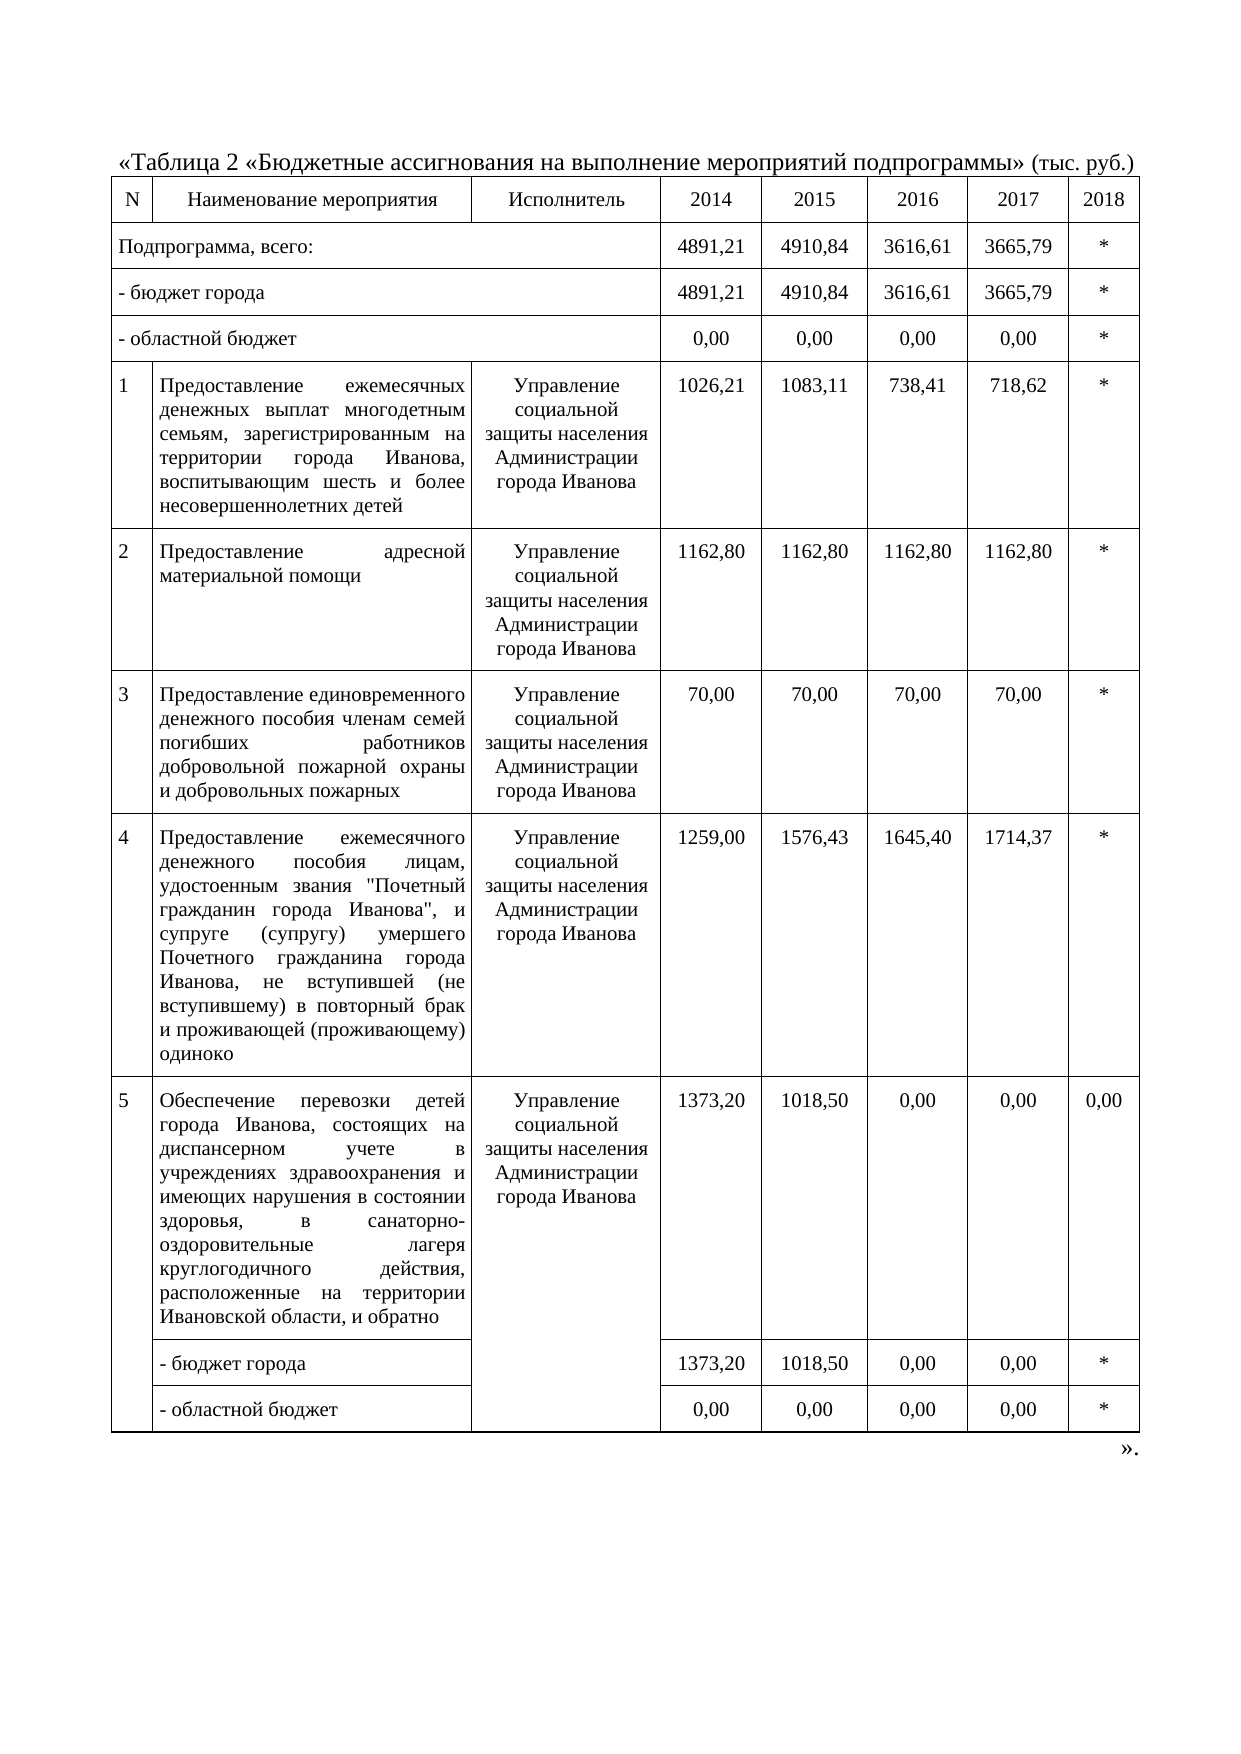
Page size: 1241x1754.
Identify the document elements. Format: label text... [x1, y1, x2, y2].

table_cell Предоставление адресной материальной помощи [153, 529, 471, 670]
table_cell Управление социальной защиты населения Администрации города Иванова [472, 529, 660, 670]
table_cell 1162,80 [968, 529, 1068, 670]
table_cell 1 [112, 362, 152, 528]
table_header Исполнитель [472, 177, 660, 222]
table_header 2017 [968, 177, 1068, 222]
table_cell 0,00 [968, 1386, 1068, 1431]
table_cell 738,41 [868, 362, 967, 528]
table_cell Управление социальной защиты населения Администрации города Иванова [472, 1077, 660, 1431]
table_cell 1162,80 [762, 529, 867, 670]
table_cell * [1069, 1386, 1139, 1431]
table_cell 1162,80 [661, 529, 761, 670]
table_cell 1645,40 [868, 814, 967, 1076]
table_cell Обеспечение перевозки детей города Иванова, состоящих на диспансерном учете в учреждениях здравоохранения и имеющих нарушения в состоянии здоровья, в санаторно-оздоровительные лагеря круглогодичного действия, расположенные на территории Ивановской области, и обратно [153, 1077, 471, 1339]
table_cell 70,00 [868, 671, 967, 813]
table_cell 4891,21 [661, 223, 761, 268]
table_cell 1162,80 [868, 529, 967, 670]
table_cell 1018,50 [762, 1077, 867, 1339]
table_cell Подпрограмма, всего: [112, 223, 660, 268]
table_cell * [1069, 362, 1139, 528]
table_cell 1714,37 [968, 814, 1068, 1076]
text «Таблица 2 «Бюджетные ассигнования на выполнение мероприятий подпрограммы» (тыс. руб.) [118, 147, 1152, 176]
table_cell 0,00 [762, 316, 867, 361]
table_cell 4 [112, 814, 152, 1076]
table_cell 0,00 [1069, 1077, 1139, 1339]
table_cell 718,62 [968, 362, 1068, 528]
table_cell 4910,84 [762, 223, 867, 268]
table_cell 1259,00 [661, 814, 761, 1076]
table_cell * [1069, 269, 1139, 315]
table_cell 0,00 [868, 316, 967, 361]
table_cell 0,00 [868, 1386, 967, 1431]
text ». [118, 1432, 1152, 1461]
table_cell Управление социальной защиты населения Администрации города Иванова [472, 814, 660, 1076]
table_cell 4910,84 [762, 269, 867, 315]
table_cell 1373,20 [661, 1077, 761, 1339]
table_cell * [1069, 814, 1139, 1076]
table_cell 1576,43 [762, 814, 867, 1076]
table_cell 0,00 [968, 316, 1068, 361]
table_cell * [1069, 316, 1139, 361]
table_cell 0,00 [968, 1340, 1068, 1385]
table_cell 0,00 [868, 1340, 967, 1385]
table_cell 0,00 [661, 1386, 761, 1431]
table_header 2016 [868, 177, 967, 222]
table_header 2014 [661, 177, 761, 222]
table_cell 1026,21 [661, 362, 761, 528]
table_cell * [1069, 529, 1139, 670]
table_cell 3616,61 [868, 223, 967, 268]
table_cell 4891,21 [661, 269, 761, 315]
table_cell 0,00 [968, 1077, 1068, 1339]
table_cell Предоставление единовременного денежного пособия членам семей погибших работников добровольной пожарной охраны и добровольных пожарных [153, 671, 471, 813]
table_cell 3665,79 [968, 269, 1068, 315]
table_cell Предоставление ежемесячного денежного пособия лицам, удостоенным звания "Почетный гражданин города Иванова", и супруге (супругу) умершего Почетного гражданина города Иванова, не вступившей (не вступившему) в повторный брак и проживающей (проживающему) одиноко [153, 814, 471, 1076]
table_cell 5 [112, 1077, 152, 1431]
table_cell 0,00 [868, 1077, 967, 1339]
table_cell 3665,79 [968, 223, 1068, 268]
table_cell 3 [112, 671, 152, 813]
table_cell 2 [112, 529, 152, 670]
table_cell 1373,20 [661, 1340, 761, 1385]
table_cell 70,00 [762, 671, 867, 813]
table_cell 1018,50 [762, 1340, 867, 1385]
table_cell * [1069, 223, 1139, 268]
table_header N [112, 177, 152, 222]
table_cell * [1069, 1340, 1139, 1385]
table_cell 0,00 [762, 1386, 867, 1431]
table_cell 3616,61 [868, 269, 967, 315]
table_cell 1083,11 [762, 362, 867, 528]
table_cell - бюджет города [153, 1340, 471, 1385]
table_cell * [1069, 671, 1139, 813]
table_cell Управление социальной защиты населения Администрации города Иванова [472, 671, 660, 813]
table_cell 70,00 [968, 671, 1068, 813]
table_cell - областной бюджет [153, 1386, 471, 1431]
table_header Наименование мероприятия [153, 177, 471, 222]
table_header 2018 [1069, 177, 1139, 222]
table_cell - областной бюджет [112, 316, 660, 361]
table_cell Предоставление ежемесячных денежных выплат многодетным семьям, зарегистрированным на территории города Иванова, воспитывающим шесть и более несовершеннолетних детей [153, 362, 471, 528]
table_cell 0,00 [661, 316, 761, 361]
table_header 2015 [762, 177, 867, 222]
table_cell - бюджет города [112, 269, 660, 315]
table_cell Управление социальной защиты населения Администрации города Иванова [472, 362, 660, 528]
table_cell 70,00 [661, 671, 761, 813]
